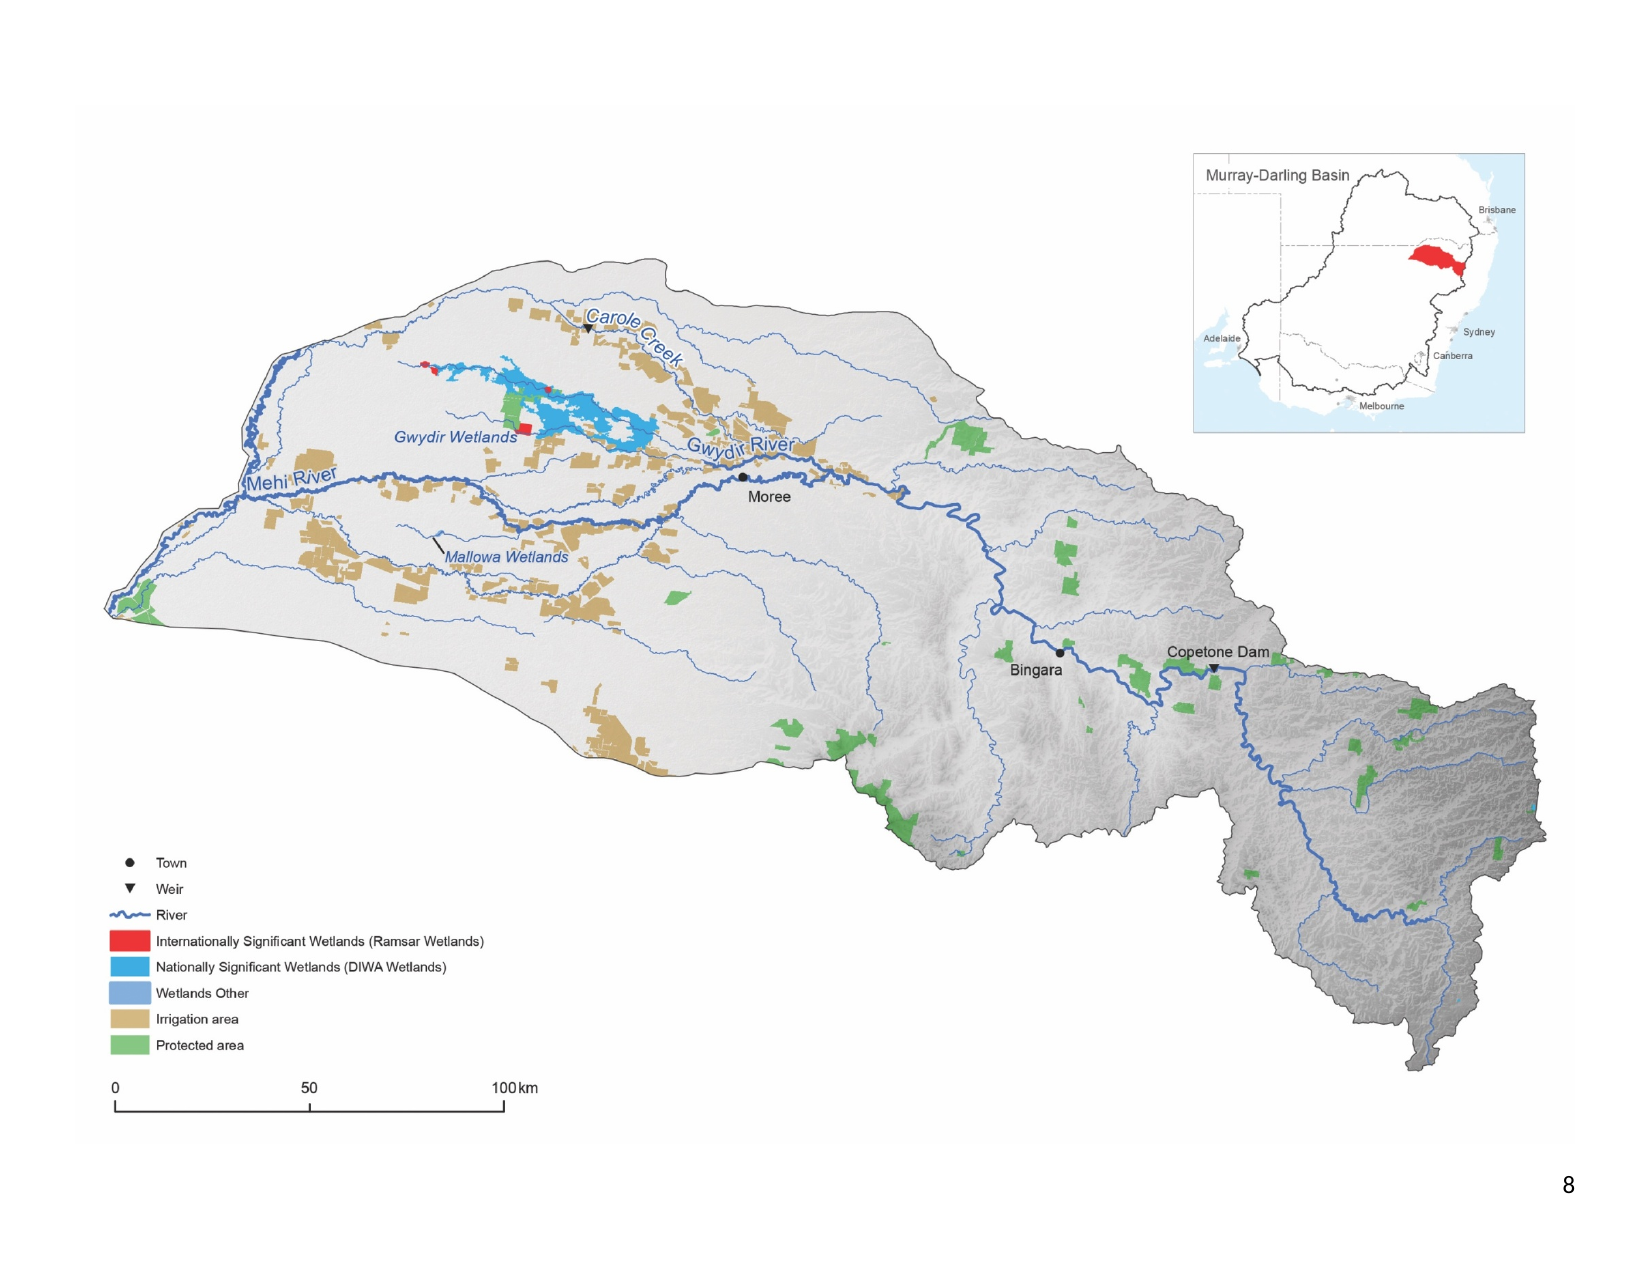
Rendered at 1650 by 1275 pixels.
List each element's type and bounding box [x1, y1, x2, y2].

picture [75, 105, 1575, 1144]
